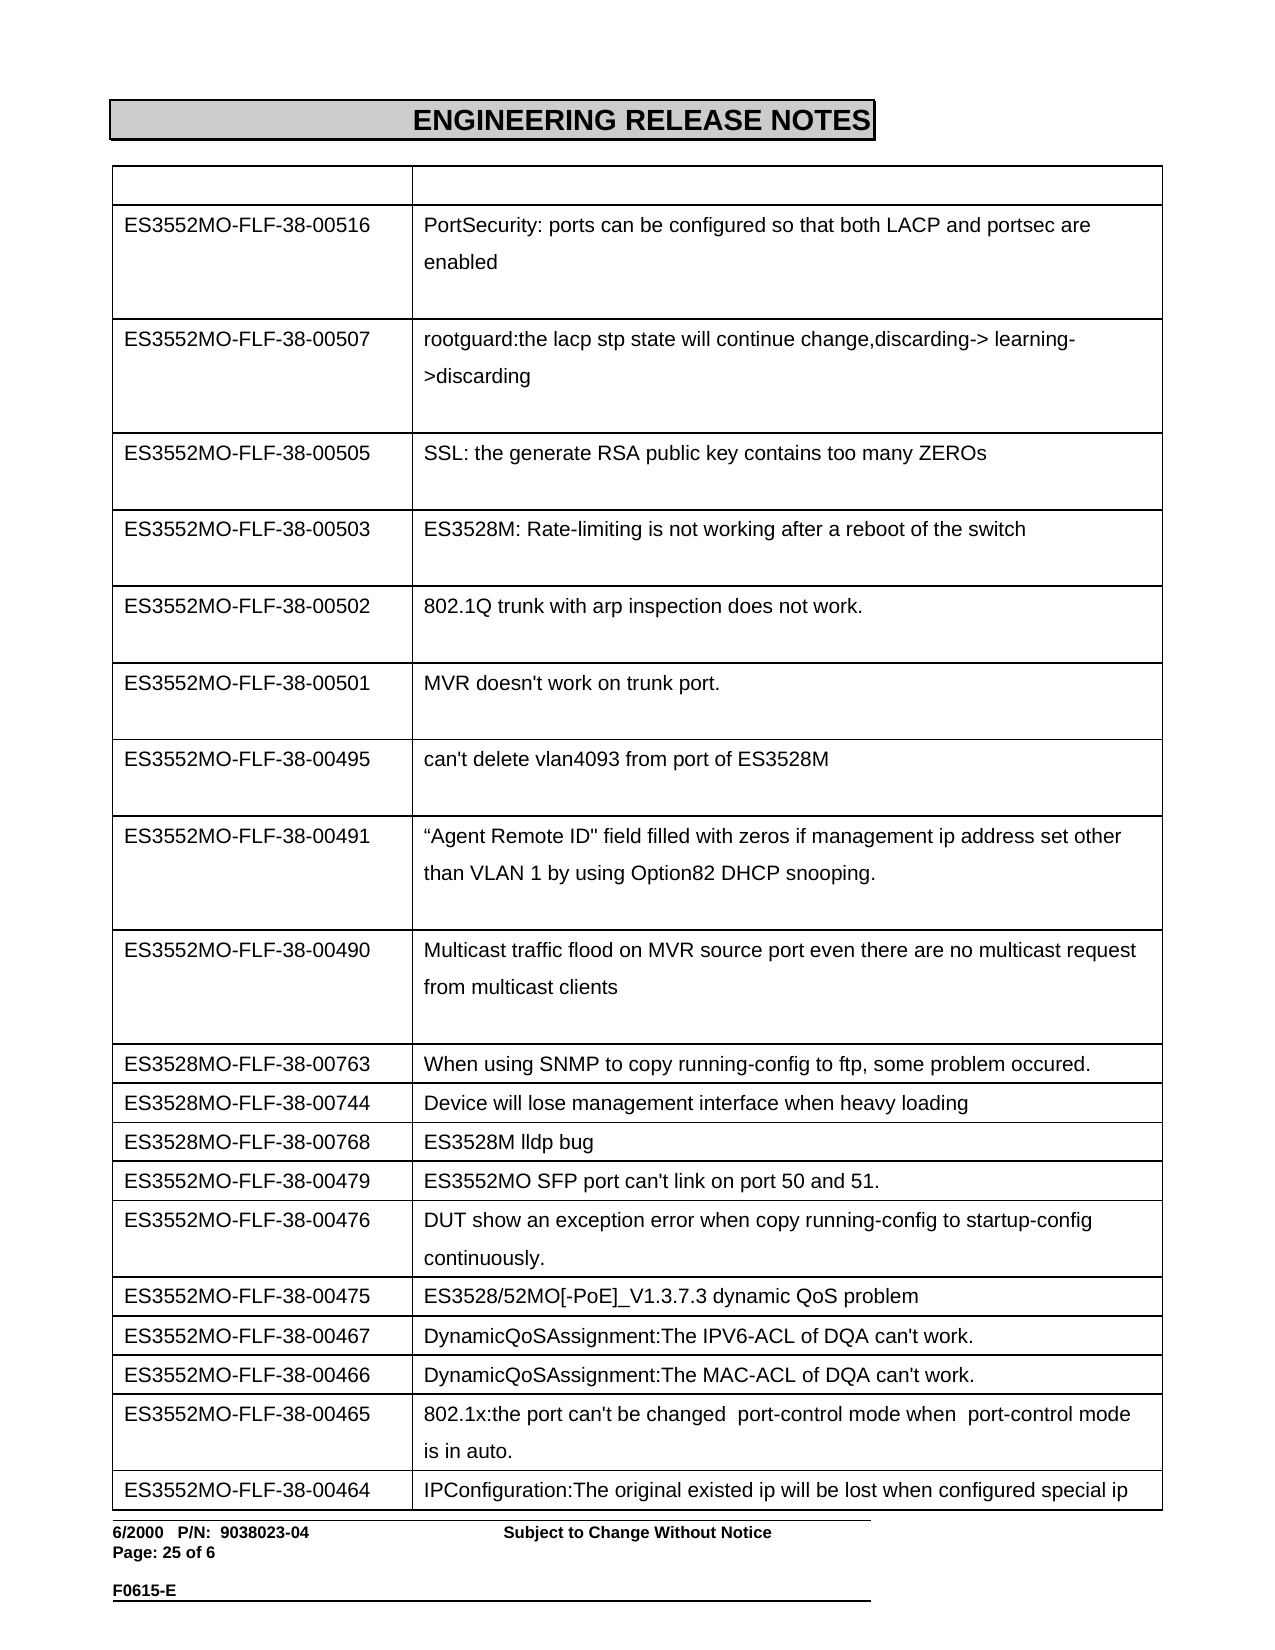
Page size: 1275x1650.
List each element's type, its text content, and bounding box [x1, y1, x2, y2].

table_cell ES3528M lldp bug [413, 1123, 1162, 1160]
table_cell ES3528M: Rate-limiting is not working after a reboot of the switch [413, 511, 1162, 585]
table_cell can't delete vlan4093 from port of ES3528M [413, 740, 1162, 815]
table_cell ES3552MO-FLF-38-00507 [113, 320, 412, 432]
table_cell Multicast traffic flood on MVR source port even there are no multicast request from multicast clients [413, 931, 1162, 1043]
table_cell ES3528MO-FLF-38-00768 [113, 1123, 412, 1160]
table_cell DynamicQoSAssignment:The MAC-ACL of DQA can't work. [413, 1356, 1162, 1393]
table_cell SSL: the generate RSA public key contains too many ZEROs [413, 434, 1162, 509]
table_cell ES3552MO-FLF-38-00502 [113, 587, 412, 662]
table_cell ES3552MO-FLF-38-00491 [113, 817, 412, 929]
table_cell ES3528MO-FLF-38-00744 [113, 1084, 412, 1121]
table_cell When using SNMP to copy running-config to ftp, some problem occured. [413, 1045, 1162, 1082]
table_cell ES3552MO-FLF-38-00465 [113, 1395, 412, 1470]
table_cell PortSecurity: ports can be configured so that both LACP and portsec are enabled [413, 206, 1162, 318]
table_cell ES3552MO-FLF-38-00467 [113, 1317, 412, 1354]
table_cell ES3552MO-FLF-38-00490 [113, 931, 412, 1043]
table_cell Device will lose management interface when heavy loading [413, 1084, 1162, 1121]
table_cell “Agent Remote ID" field filled with zeros if management ip address set other than VLAN 1 by using Option82 DHCP snooping. [413, 817, 1162, 929]
table_cell ES3552MO SFP port can't link on port 50 and 51. [413, 1162, 1162, 1199]
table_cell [413, 1471, 1162, 1509]
table_cell MVR doesn't work on trunk port. [413, 664, 1162, 738]
table_cell ES3552MO-FLF-38-00466 [113, 1356, 412, 1393]
table_cell 802.1x:the port can't be changed port-control mode when port-control mode is in auto. [413, 1395, 1162, 1470]
table_cell ES3552MO-FLF-38-00479 [113, 1162, 412, 1199]
table_cell ES3528MO-FLF-38-00763 [113, 1045, 412, 1082]
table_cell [113, 167, 412, 204]
table_cell rootguard:the lacp stp state will continue change,discarding-> learning->discarding [413, 320, 1162, 432]
table_cell DUT show an exception error when copy running-config to startup-config continuously. [413, 1201, 1162, 1276]
table_cell ES3528/52MO[-PoE]_V1.3.7.3 dynamic QoS problem [413, 1278, 1162, 1315]
table_cell ES3552MO-FLF-38-00505 [113, 434, 412, 509]
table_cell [113, 1471, 412, 1509]
table_cell ES3552MO-FLF-38-00476 [113, 1201, 412, 1276]
table_cell DynamicQoSAssignment:The IPV6-ACL of DQA can't work. [413, 1317, 1162, 1354]
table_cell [413, 167, 1162, 204]
table_cell ES3552MO-FLF-38-00516 [113, 206, 412, 318]
table_cell ES3552MO-FLF-38-00475 [113, 1278, 412, 1315]
table_cell ES3552MO-FLF-38-00501 [113, 664, 412, 738]
table_cell ES3552MO-FLF-38-00495 [113, 740, 412, 815]
table_cell ES3552MO-FLF-38-00503 [113, 511, 412, 585]
table_cell 802.1Q trunk with arp inspection does not work. [413, 587, 1162, 662]
